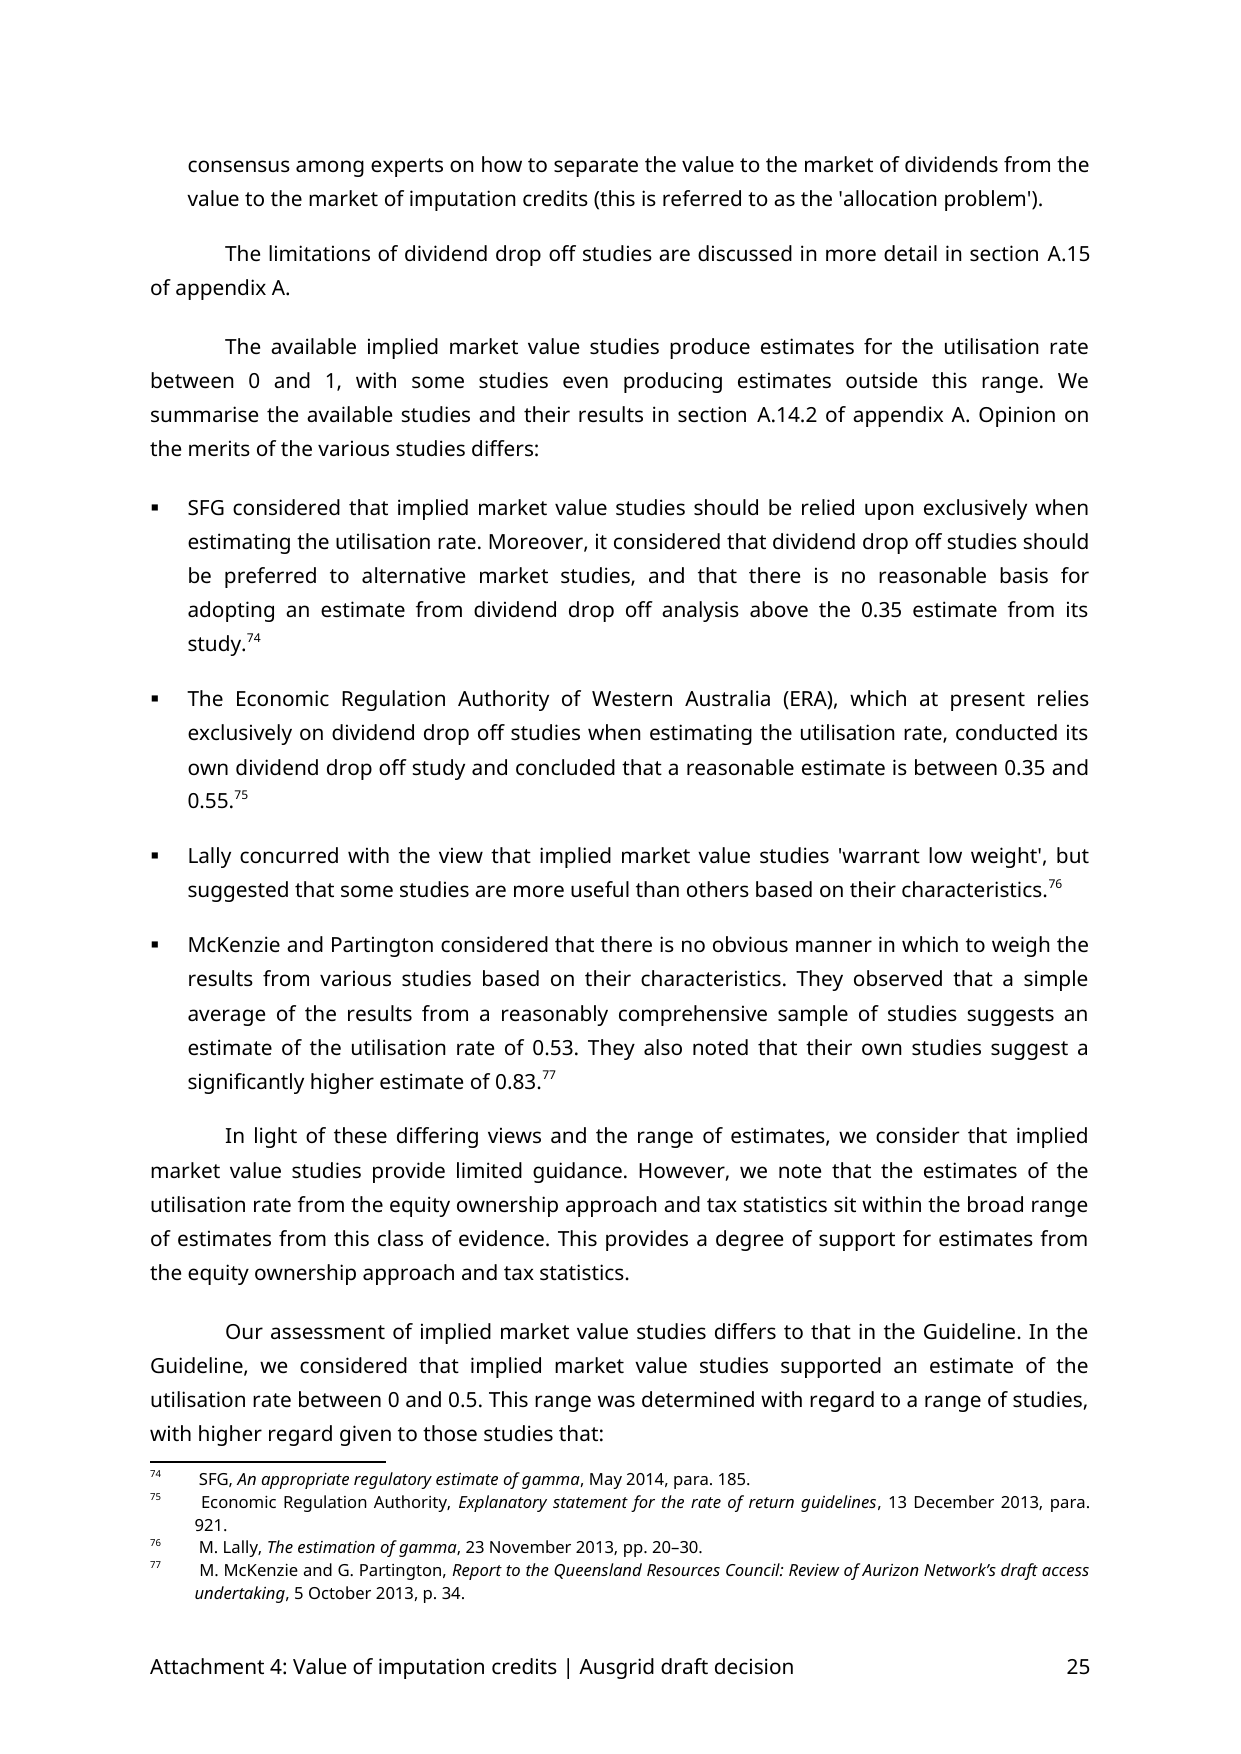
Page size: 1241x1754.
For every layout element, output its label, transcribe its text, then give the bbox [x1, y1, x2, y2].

list SFG considered that implied market value studies should be relied upon exclusively when estimating the utilisation rate. Moreover, it considered that dividend drop off studies should be preferred to alternative market studies, and that there is no reasonable basis for adopting an estimate from dividend drop off analysis above the 0.35 estimate from its study. [150, 493, 1090, 658]
text The limitations of dividend drop off studies are discussed in more detail in section A.15 of appendix A. [150, 239, 1090, 301]
text In light of these differing views and the range of estimates, we consider that implied market value studies provide limited guidance. However, we note that the estimates of the utilisation rate from the equity ownership approach and tax statistics sit within the broad range of estimates from this class of evidence. This provides a degree of support for estimates from the equity ownership approach and tax statistics. [150, 1122, 1090, 1286]
text Our assessment of implied market value studies differs to that in the Guideline. In the Guideline, we considered that implied market value studies supported an estimate of the utilisation rate between 0 and 0.5. This range was determined with regard to a range of studies, with higher regard given to those studies that: [150, 1317, 1090, 1448]
list Lally concurred with the view that implied market value studies 'warrant low weight', but suggested that some studies are more useful than others based on their characteristics. [150, 842, 1090, 904]
text The available implied market value studies produce estimates for the utilisation rate between 0 and 1, with some studies even producing estimates outside this range. We summarise the available studies and their results in section A.14.2 of appendix A. Opinion on the merits of the various studies differs: [150, 332, 1090, 463]
list McKenzie and Partington considered that there is no obvious manner in which to weigh the results from various studies based on their characteristics. They observed that a simple average of the results from a reasonably comprehensive sample of studies suggests an estimate of the utilisation rate of 0.53. They also noted that their own studies suggest a significantly higher estimate of 0.83. [150, 931, 1090, 1095]
list The Economic Regulation Authority of Western Australia (ERA), which at present relies exclusively on dividend drop off studies when estimating the utilisation rate, conducted its own dividend drop off study and concluded that a reasonable estimate is between 0.35 and 0.55. [150, 684, 1090, 815]
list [150, 150, 1090, 212]
